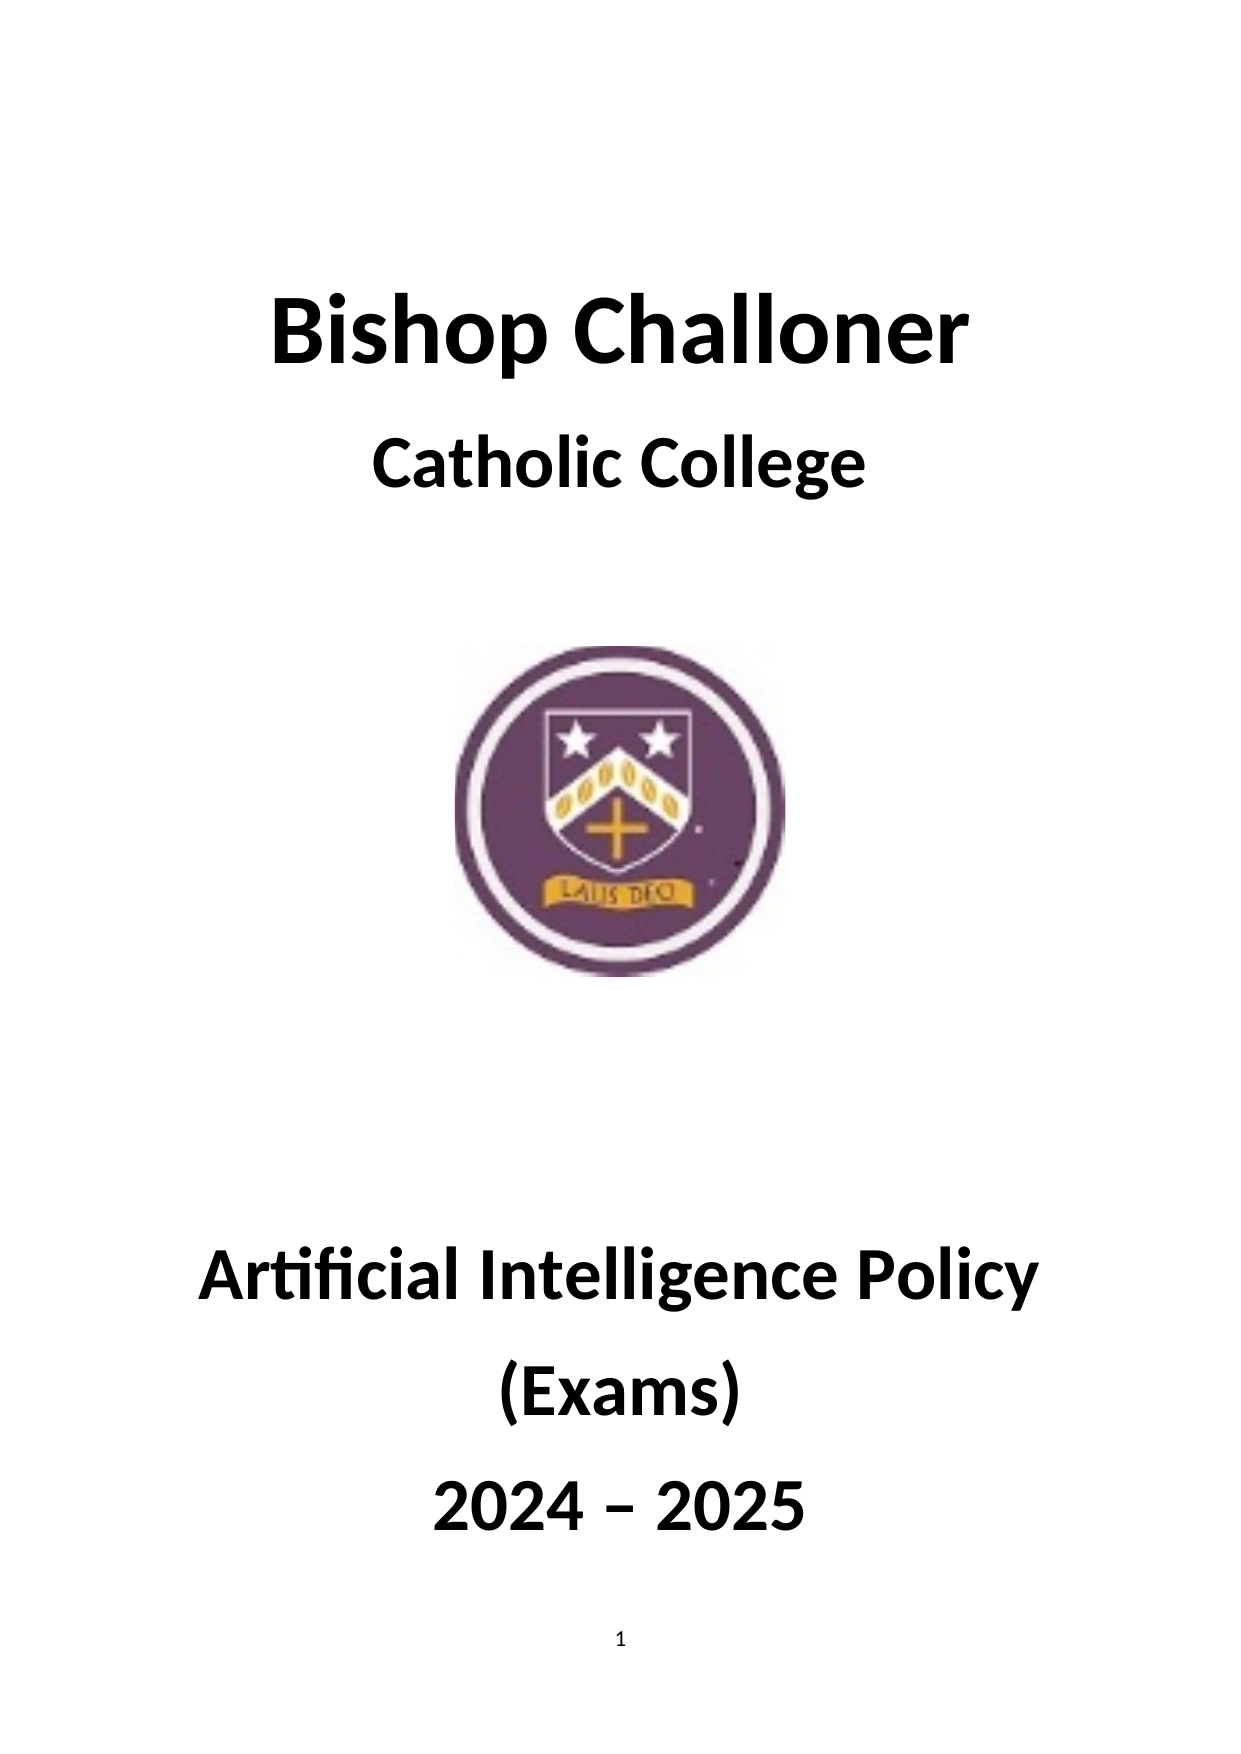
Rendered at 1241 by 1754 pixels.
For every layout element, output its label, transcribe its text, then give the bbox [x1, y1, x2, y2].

text Catholic College [150, 415, 1090, 507]
text 2024 – 2025 [150, 1458, 1090, 1549]
text Artificial Intelligence Policy [150, 1227, 1090, 1318]
text Bishop Challoner [150, 267, 1090, 389]
picture [454, 646, 786, 977]
text (Exams) [150, 1342, 1090, 1434]
